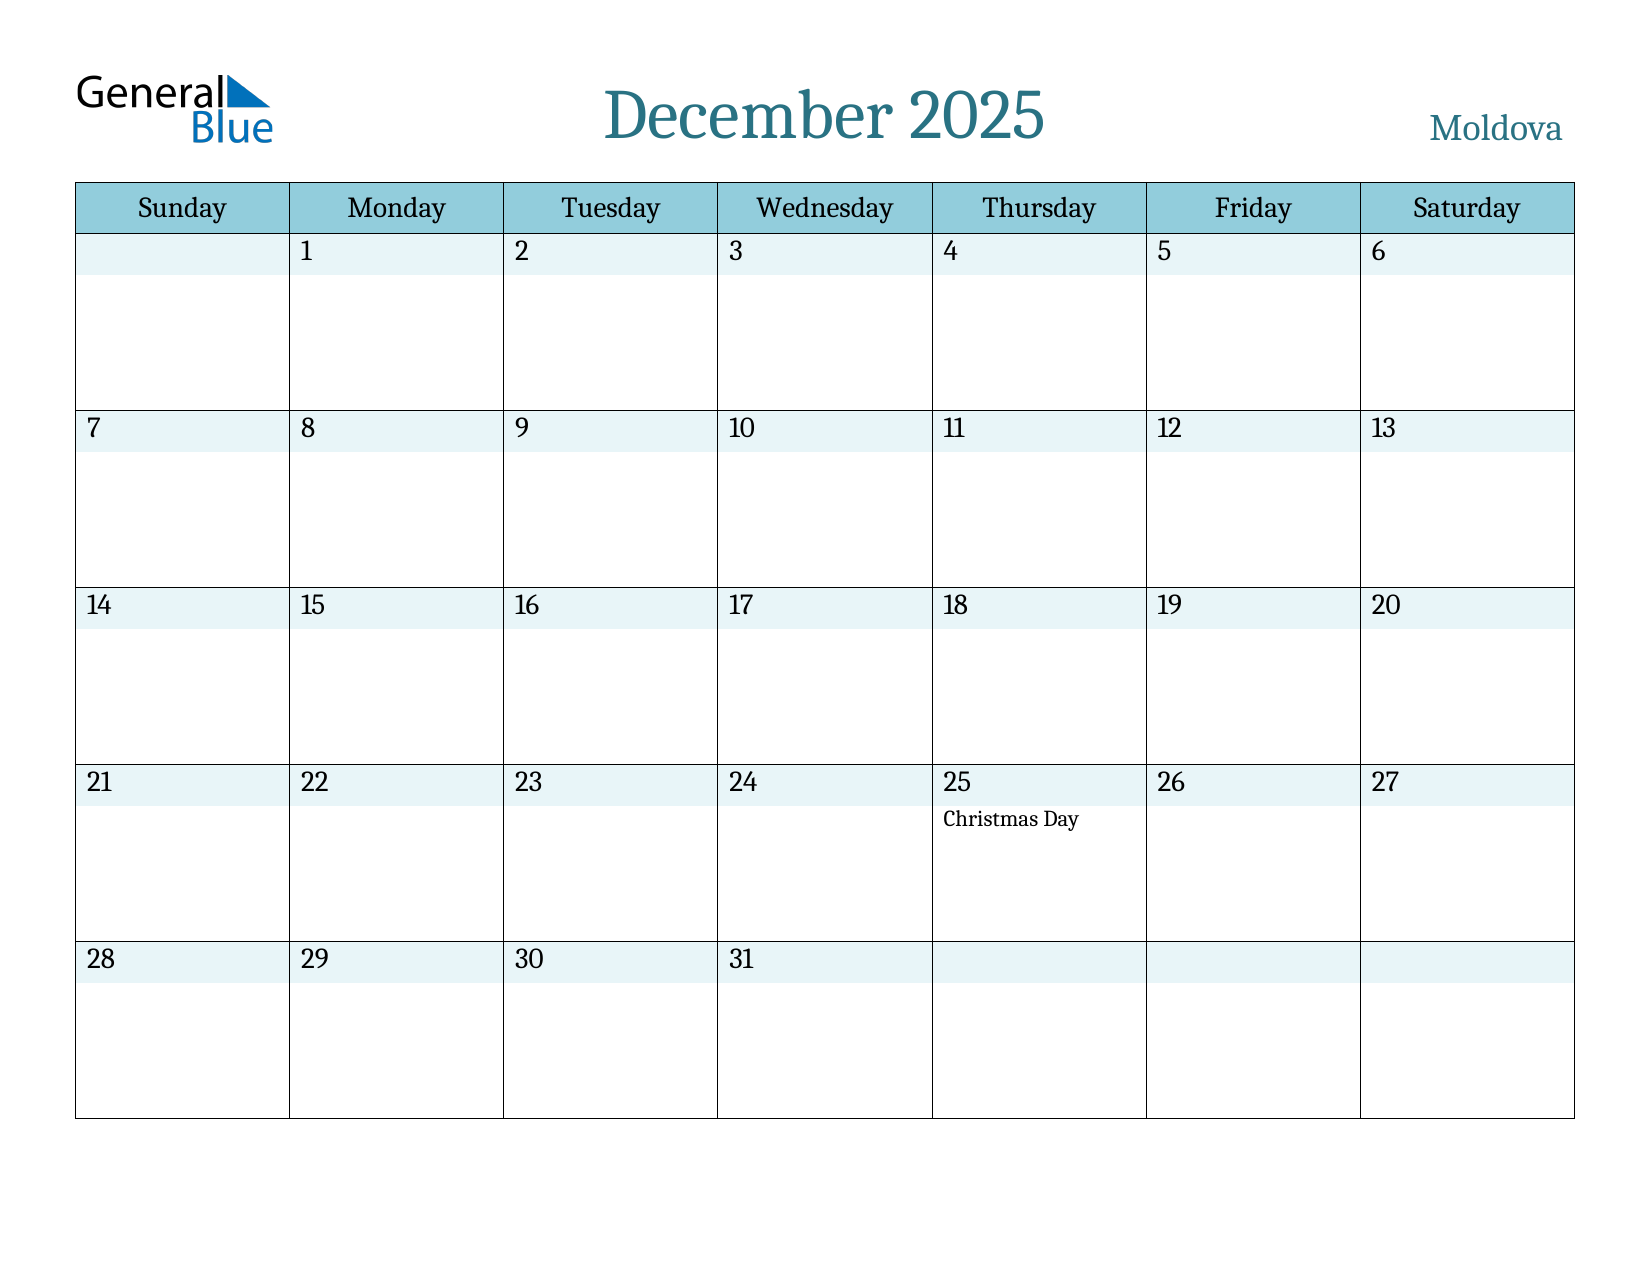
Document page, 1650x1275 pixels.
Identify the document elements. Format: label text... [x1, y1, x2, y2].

table_cell [1147, 275, 1360, 410]
table_cell 21 [76, 765, 289, 806]
table_cell [1147, 942, 1360, 983]
table_cell 16 [504, 588, 717, 629]
table_cell 8 [290, 411, 503, 452]
table_cell 3 [718, 234, 932, 275]
table_cell [76, 452, 289, 587]
table_cell 2 [504, 234, 717, 275]
table_cell 20 [1361, 588, 1574, 629]
table_cell 18 [933, 588, 1146, 629]
table_cell 17 [718, 588, 932, 629]
table_cell 24 [718, 765, 932, 806]
table_cell 7 [76, 411, 289, 452]
picture [77, 75, 273, 143]
table_header December 2025 [504, 75, 1146, 182]
table_cell [933, 452, 1146, 587]
table_cell 27 [1361, 765, 1574, 806]
table_cell [290, 983, 503, 1118]
table_cell 14 [76, 588, 289, 629]
table_cell Friday [1147, 183, 1360, 233]
table_cell [718, 983, 932, 1118]
table_cell 25 [933, 765, 1146, 806]
table_cell [1147, 629, 1360, 764]
table_cell 19 [1147, 588, 1360, 629]
table_cell Wednesday [718, 183, 932, 233]
table_cell [76, 983, 289, 1118]
table_cell [718, 452, 932, 587]
table_cell [718, 806, 932, 941]
table_cell [718, 275, 932, 410]
table_cell Saturday [1361, 183, 1574, 233]
table_cell Sunday [76, 183, 289, 233]
table_cell 31 [718, 942, 932, 983]
table_cell [933, 629, 1146, 764]
table_cell 4 [933, 234, 1146, 275]
table_cell 11 [933, 411, 1146, 452]
table_cell [504, 275, 717, 410]
table_cell 5 [1147, 234, 1360, 275]
table_header Moldova [1146, 75, 1574, 182]
table_cell Tuesday [504, 183, 717, 233]
table_cell [933, 942, 1146, 983]
table_cell 6 [1361, 234, 1574, 275]
table_cell [290, 452, 503, 587]
table_cell 28 [76, 942, 289, 983]
table_cell 13 [1361, 411, 1574, 452]
table_cell [1361, 452, 1574, 587]
table_cell 22 [290, 765, 503, 806]
table_cell [933, 983, 1146, 1118]
table_cell 26 [1147, 765, 1360, 806]
table_cell 9 [504, 411, 717, 452]
table_cell [76, 629, 289, 764]
table_cell Christmas Day [933, 806, 1146, 941]
table_cell 10 [718, 411, 932, 452]
table_cell [933, 275, 1146, 410]
table_cell [504, 452, 717, 587]
table_cell [290, 275, 503, 410]
table_cell [504, 629, 717, 764]
table_cell 30 [504, 942, 717, 983]
table_cell [76, 234, 289, 275]
table_cell 1 [290, 234, 503, 275]
table_cell [1361, 806, 1574, 941]
table_cell [290, 806, 503, 941]
table_cell Thursday [933, 183, 1146, 233]
table_cell [504, 806, 717, 941]
table_cell [1361, 629, 1574, 764]
table_cell [1147, 983, 1360, 1118]
table_cell [1361, 983, 1574, 1118]
table_cell [504, 983, 717, 1118]
table_cell [1361, 942, 1574, 983]
table_cell 29 [290, 942, 503, 983]
table_cell Monday [290, 183, 503, 233]
table_cell [1147, 452, 1360, 587]
table_cell [76, 275, 289, 410]
table_cell [1361, 275, 1574, 410]
table_cell 23 [504, 765, 717, 806]
table_header [76, 75, 503, 182]
table_cell [290, 629, 503, 764]
table_cell 15 [290, 588, 503, 629]
table_cell [76, 806, 289, 941]
table_cell [1147, 806, 1360, 941]
table_cell [718, 629, 932, 764]
table_cell 12 [1147, 411, 1360, 452]
